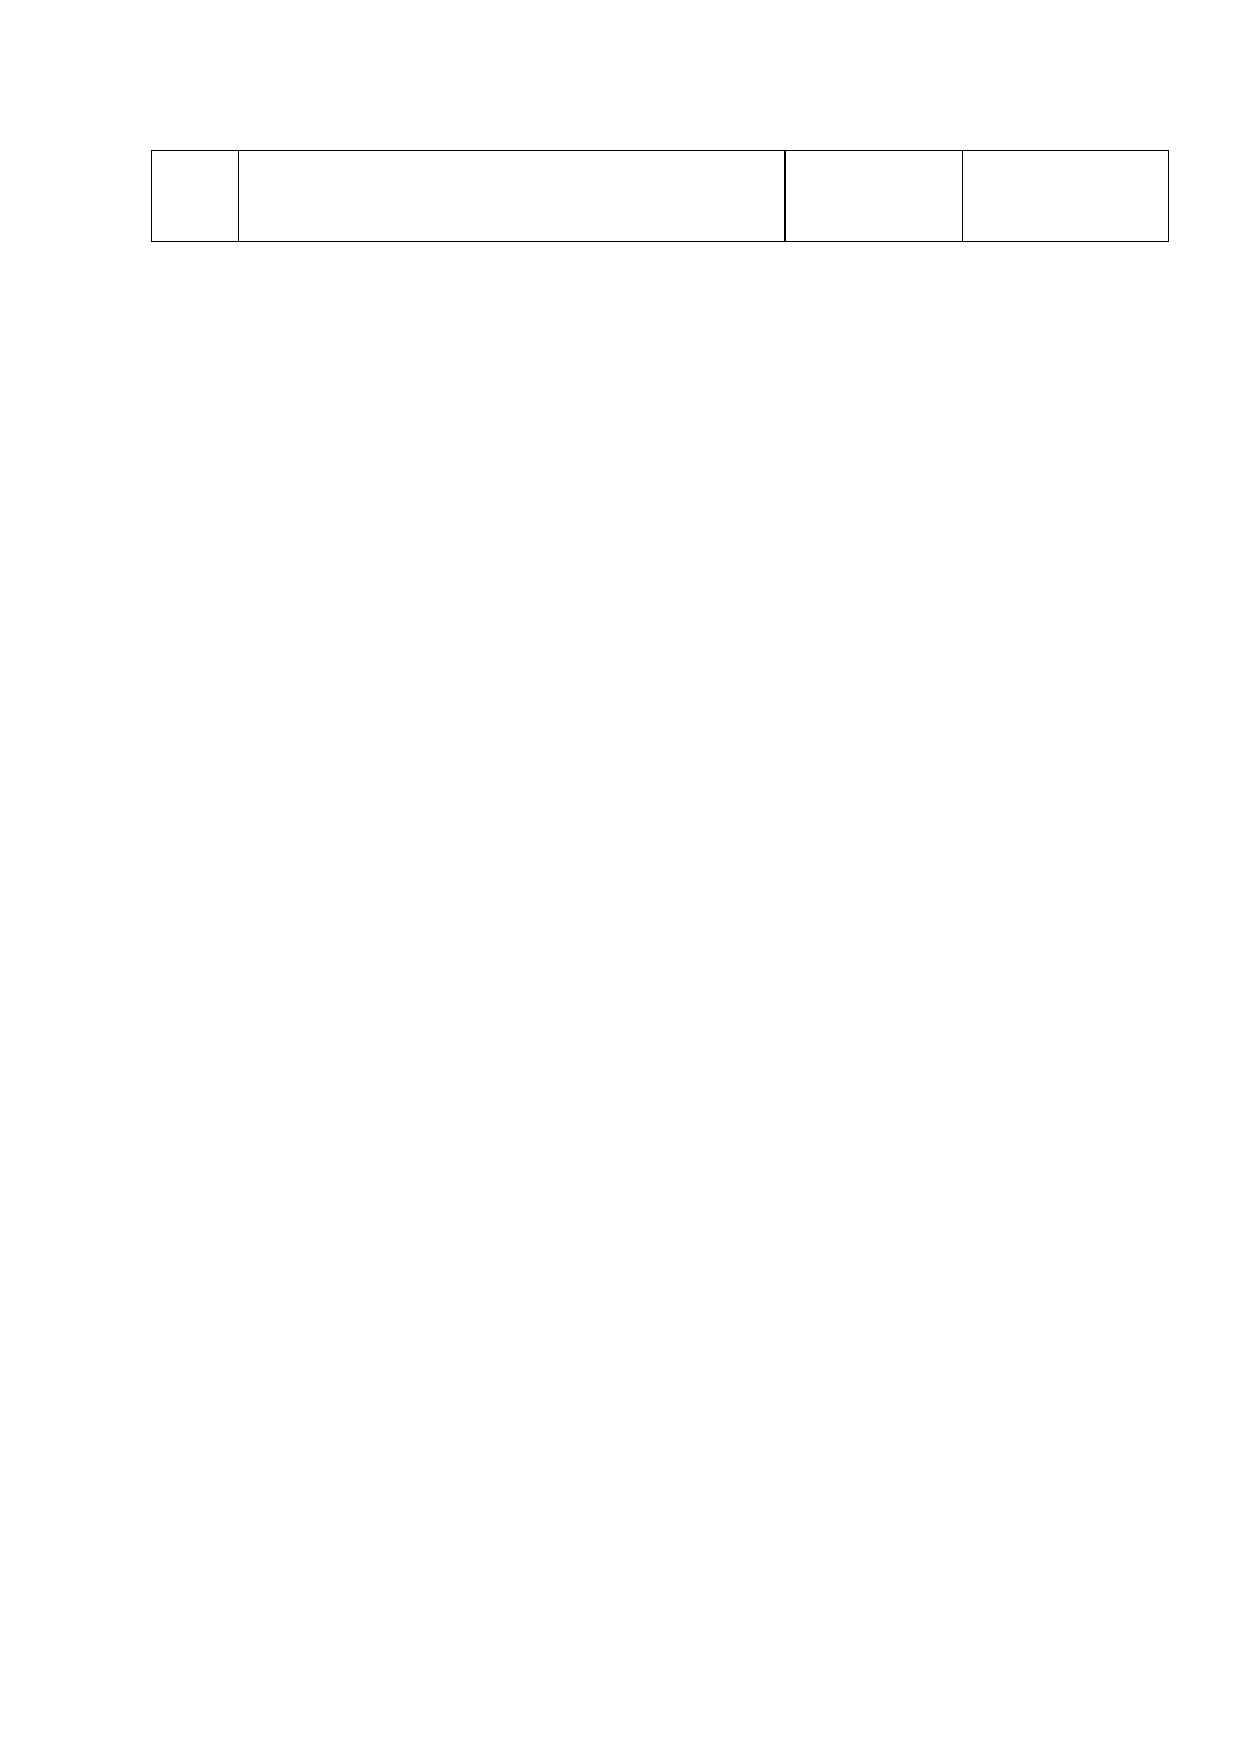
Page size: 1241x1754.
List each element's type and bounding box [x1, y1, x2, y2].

table_cell [239, 151, 784, 241]
table_cell [963, 151, 1168, 241]
table_cell [152, 151, 238, 241]
table_cell [786, 151, 962, 241]
